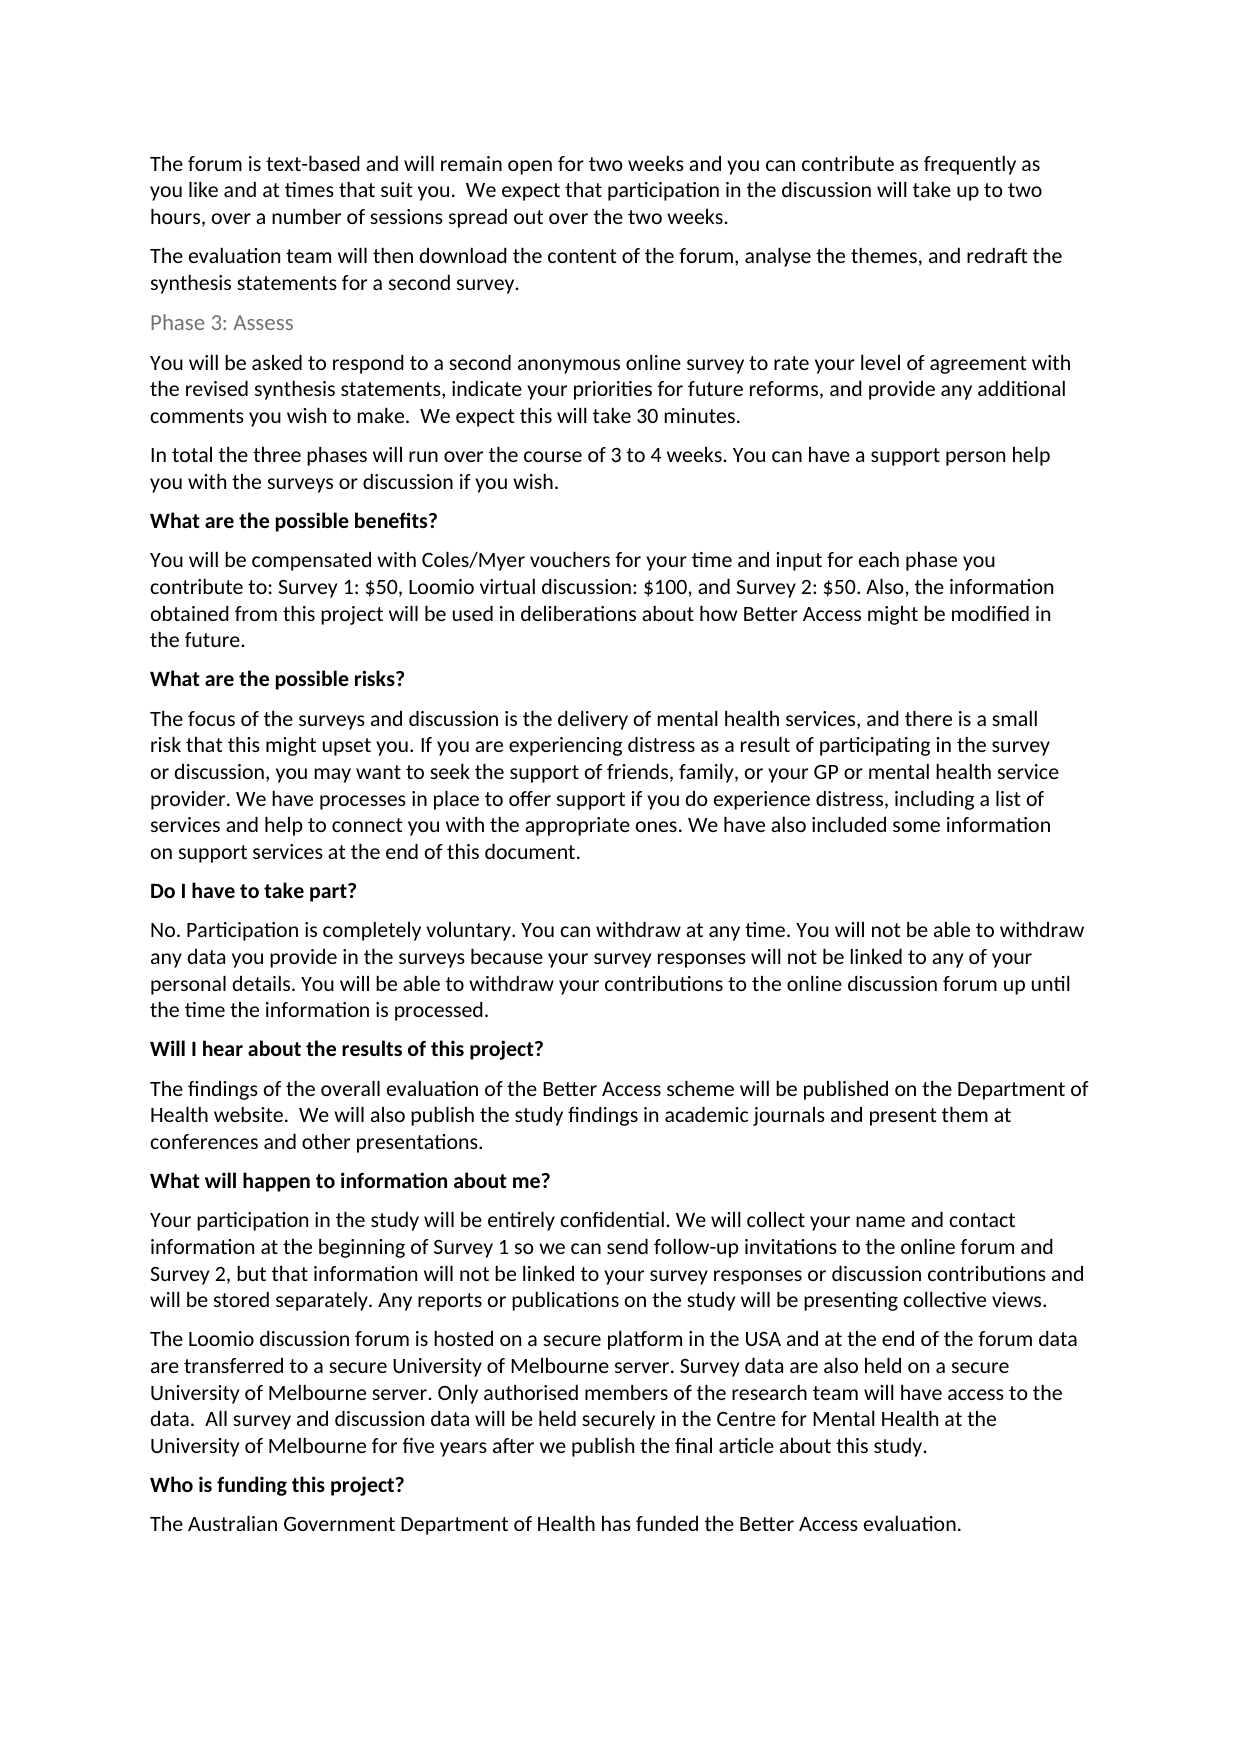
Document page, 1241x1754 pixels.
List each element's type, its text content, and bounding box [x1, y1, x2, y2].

text Your participation in the study will be entirely confidential. We will collect your name and contact information at the beginning of Survey 1 so we can send follow-up invitations to the online forum and Survey 2, but that information will not be linked to your survey responses or discussion contributions and will be stored separately. Any reports or publications on the study will be presenting collective views. [150, 1206, 1090, 1313]
text In total the three phases will run over the course of 3 to 4 weeks. You can have a support person help you with the surveys or discussion if you wish. [150, 441, 1074, 495]
subtitle Will I hear about the results of this project? [150, 1036, 1090, 1062]
text The forum is text-based and will remain open for two weeks and you can contribute as frequently as you like and at times that suit you. We expect that participation in the discussion will take up to two hours, over a number of sessions spread out over the two weeks. [150, 150, 1074, 230]
text You will be compensated with Coles/Myer vouchers for your time and input for each phase you contribute to: Survey 1: $50, Loomio virtual discussion: $100, and Survey 2: $50. Also, the information obtained from this project will be used in deliberations about how Better Access might be modified in the future. [150, 546, 1074, 653]
text The Australian Government Department of Health has funded the Better Access evaluation. [150, 1511, 1090, 1537]
subtitle Do I have to take part? [150, 877, 1090, 904]
text The Loomio discussion forum is hosted on a secure platform in the USA and at the end of the forum data are transferred to a secure University of Melbourne server. Survey data are also held on a secure University of Melbourne server. Only authorised members of the research team will have access to the data. All survey and discussion data will be held securely in the Centre for Mental Health at the University of Melbourne for five years after we publish the final article about this study. [150, 1326, 1090, 1459]
subtitle Who is funding this project? [150, 1471, 1090, 1498]
text The evaluation team will then download the content of the forum, analyse the themes, and redraft the synthesis statements for a second survey. [150, 242, 1074, 296]
text You will be asked to respond to a second anonymous online survey to rate your level of agreement with the revised synthesis statements, indicate your priorities for future reforms, and provide any additional comments you wish to make. We expect this will take 30 minutes. [150, 349, 1074, 429]
subtitle What will happen to information about me? [150, 1167, 1090, 1194]
subtitle What are the possible benefits? [150, 507, 1090, 534]
text No. Participation is completely voluntary. You can withdraw at any time. You will not be able to withdraw any data you provide in the surveys because your survey responses will not be linked to any of your personal details. You will be able to withdraw your contributions to the online discussion forum up until the time the information is processed. [150, 916, 1090, 1023]
text The findings of the overall evaluation of the Better Access scheme will be published on the Department of Health website. We will also publish the study findings in academic journals and present them at conferences and other presentations. [150, 1075, 1090, 1155]
text The focus of the surveys and discussion is the delivery of mental health services, and there is a small risk that this might upset you. If you are experiencing distress as a result of participating in the survey or discussion, you may want to seek the support of friends, family, or your GP or mental health service provider. We have processes in place to offer support if you do experience distress, including a list of services and help to connect you with the appropriate ones. We have also included some information on support services at the end of this document. [150, 705, 1074, 865]
subtitle Phase 3: Assess [150, 308, 1090, 336]
subtitle What are the possible risks? [150, 666, 1090, 692]
